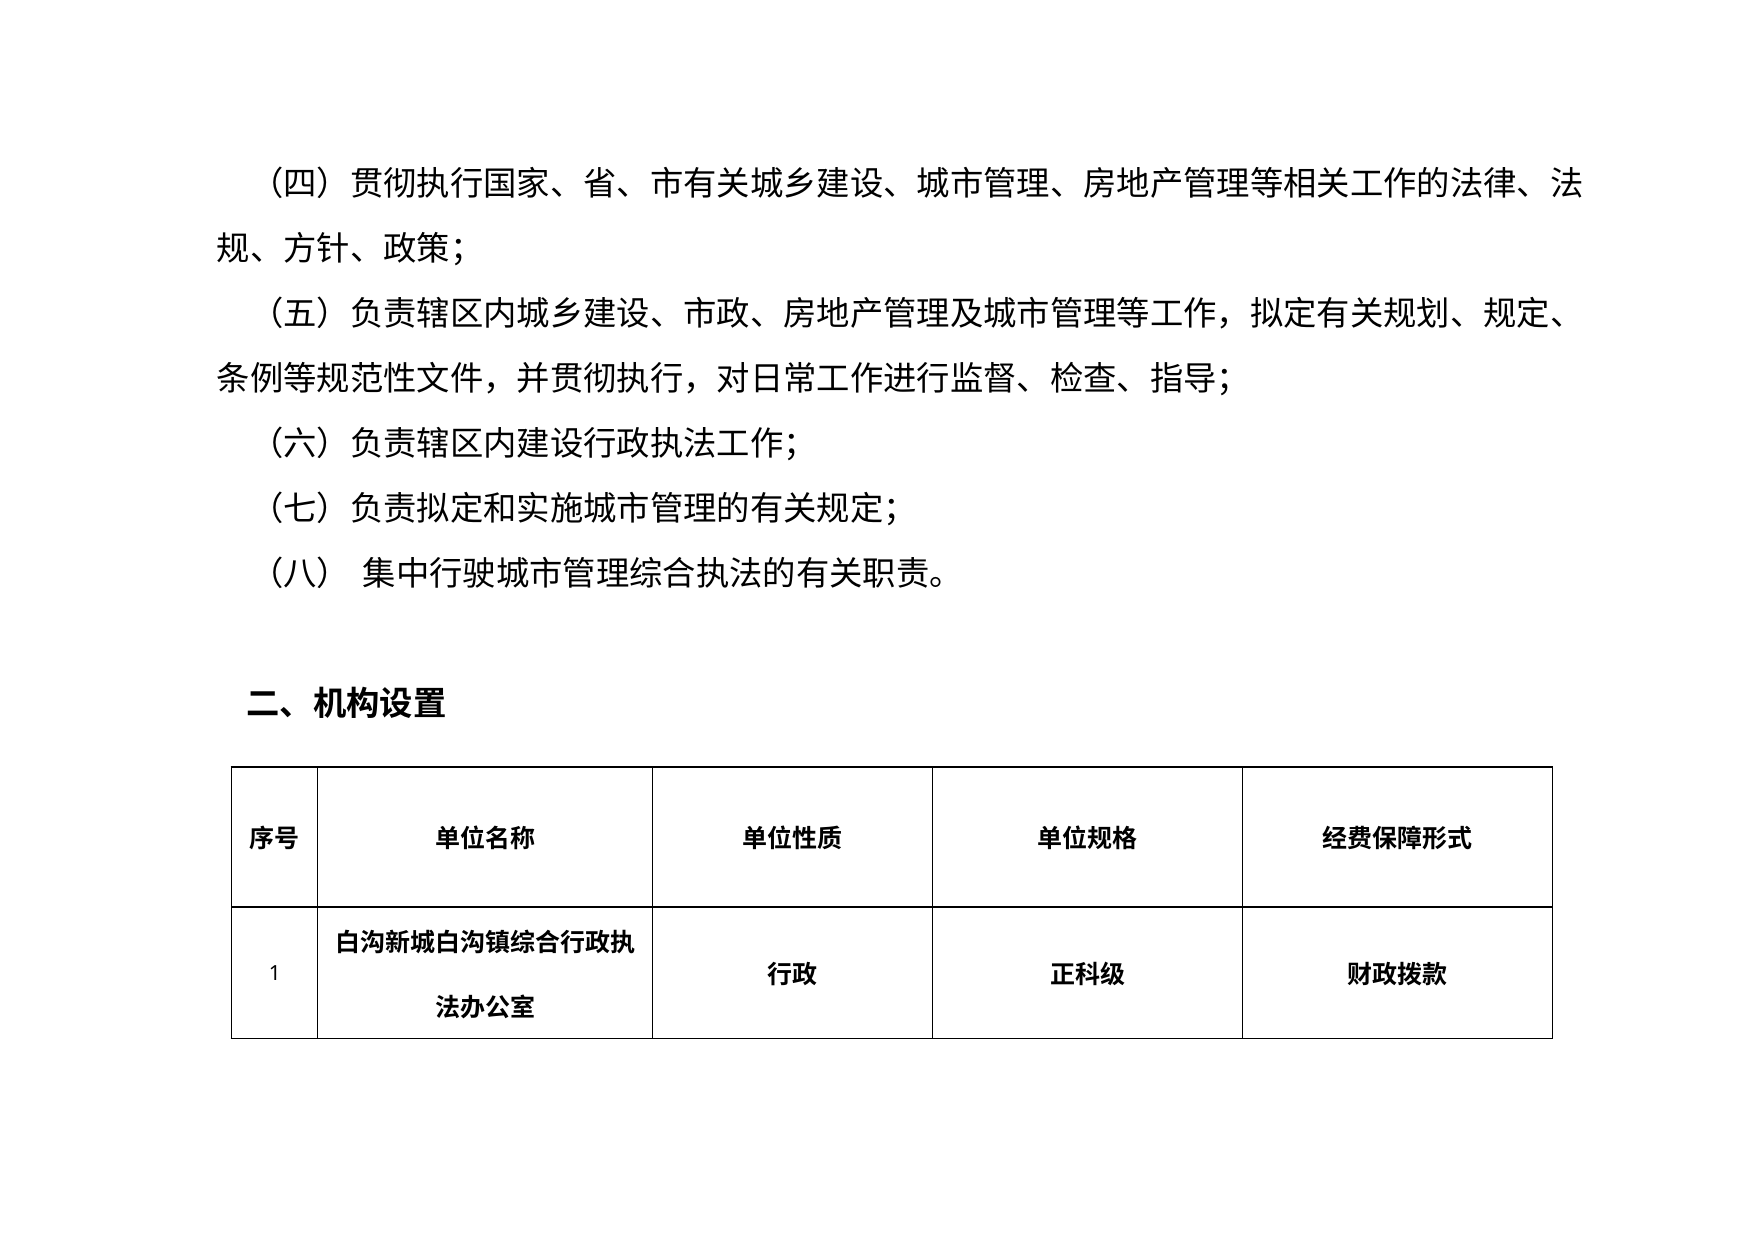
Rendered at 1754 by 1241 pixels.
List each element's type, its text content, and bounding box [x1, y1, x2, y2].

text 二、机构设置 [213, 669, 1604, 734]
table_header 单位性质 [653, 768, 932, 906]
table_header 序号 [232, 768, 317, 906]
text （五）负责辖区内城乡建设、市政、房地产管理及城市管理等工作，拟定有关规划、规定、条例等规范性文件，并贯彻执行，对日常工作进行监督、检查、指导； [216, 279, 1604, 409]
table_header 单位规格 [933, 768, 1242, 906]
table_cell 白沟新城白沟镇综合行政执法办公室 [318, 908, 652, 1038]
table_header 经费保障形式 [1243, 768, 1552, 906]
text （七）负责拟定和实施城市管理的有关规定； [233, 474, 1604, 539]
text （四）贯彻执行国家、省、市有关城乡建设、城市管理、房地产管理等相关工作的法律、法规、方针、政策； [217, 149, 1604, 279]
table_cell 1 [232, 908, 317, 1038]
list 集中行驶城市管理综合执法的有关职责。 [250, 539, 1604, 604]
table_cell 行政 [653, 908, 932, 1038]
table_cell 财政拨款 [1243, 908, 1552, 1038]
table_header 单位名称 [318, 768, 652, 906]
text （六）负责辖区内建设行政执法工作； [233, 409, 1604, 474]
table_cell 正科级 [933, 908, 1242, 1038]
